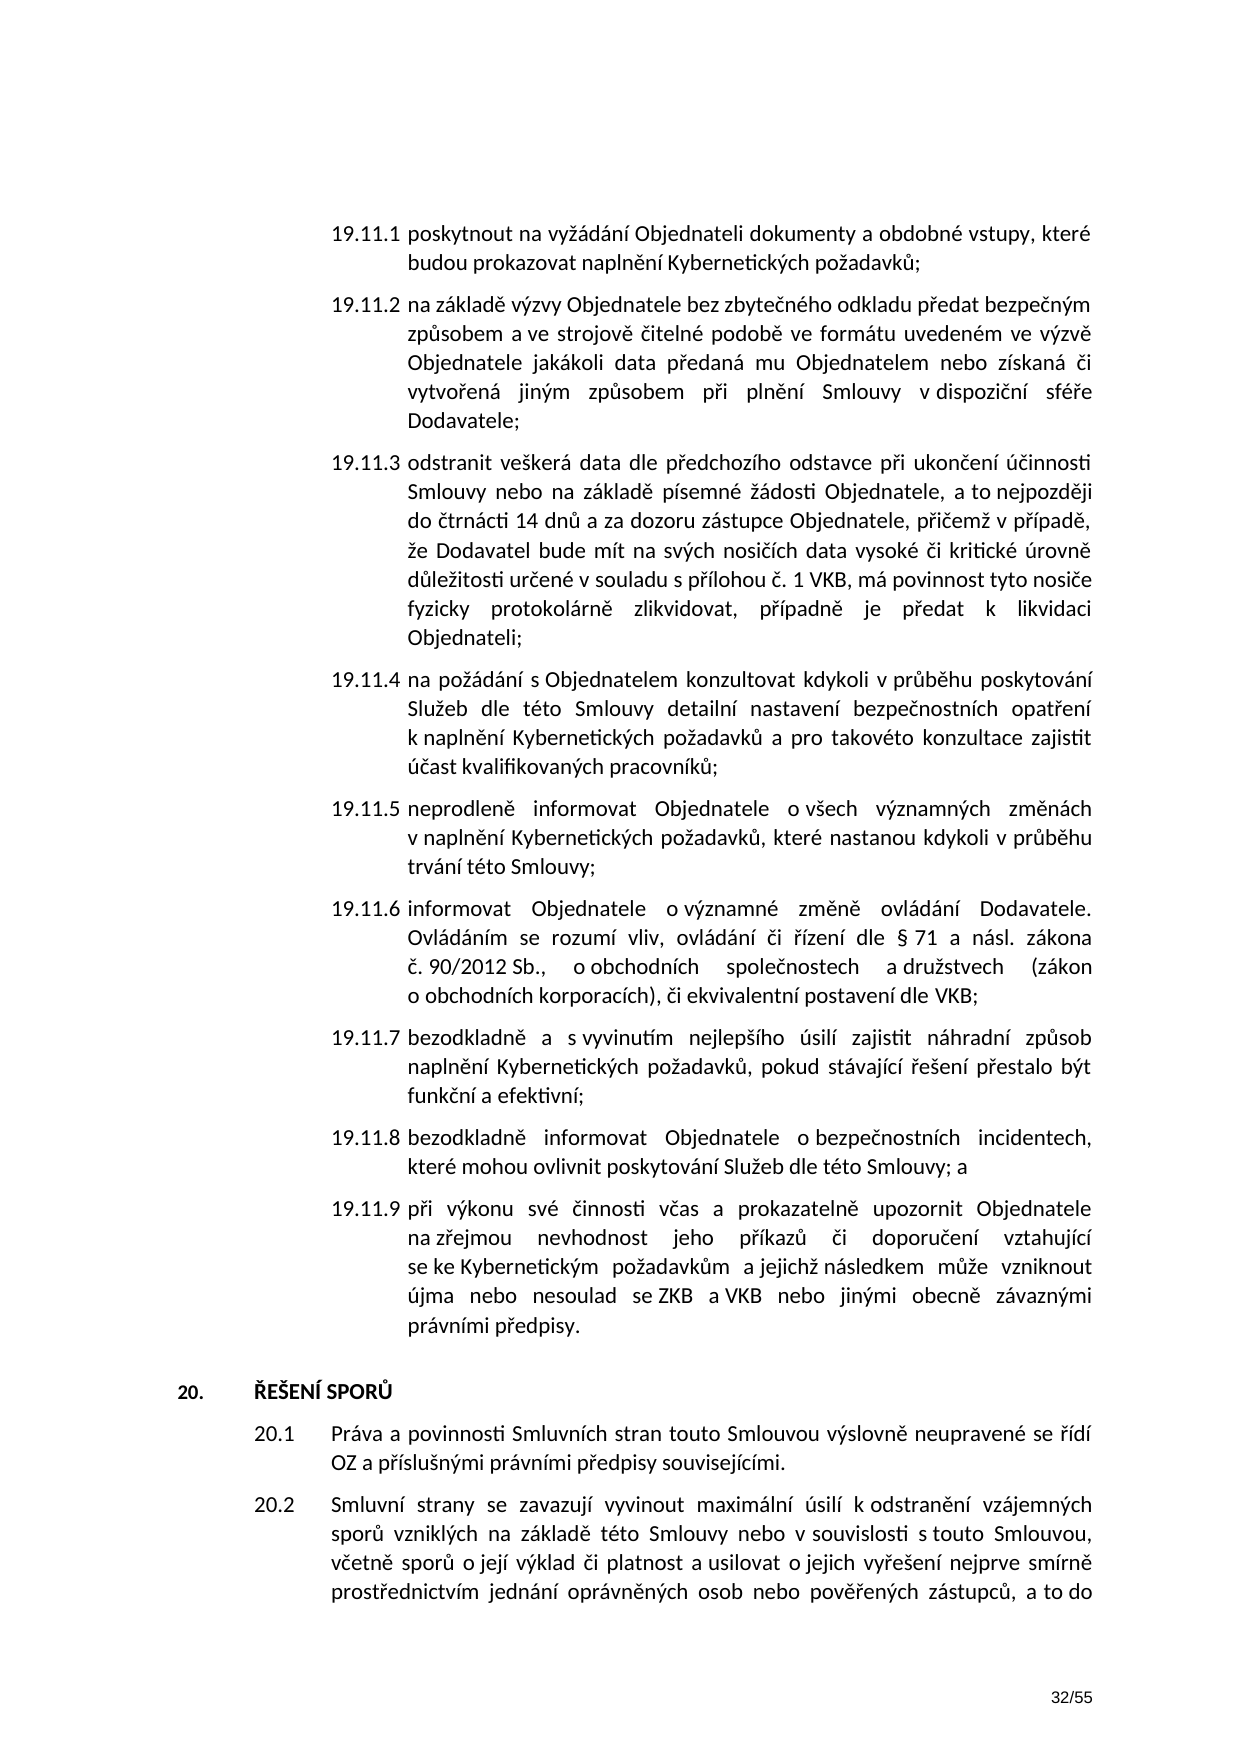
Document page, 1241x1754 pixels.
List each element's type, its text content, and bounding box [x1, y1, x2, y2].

list neprodleně informovat Objednatele o všech významných změnách v naplnění Kybernetických požadavků, které nastanou kdykoli v průběhu trvání této Smlouvy; [331, 793, 1092, 881]
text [254, 1489, 1092, 1606]
list poskytnout na vyžádání Objednateli dokumenty a obdobné vstupy, které budou prokazovat naplnění Kybernetických požadavků; [331, 218, 1092, 276]
list bezodkladně informovat Objednatele o bezpečnostních incidentech, které mohou ovlivnit poskytování Služeb dle této Smlouvy; a [331, 1122, 1092, 1181]
list odstranit veškerá data dle předchozího odstavce při ukončení účinnosti Smlouvy nebo na základě písemné žádosti Objednatele, a to nejpozději do čtrnácti 14 dnů a za dozoru zástupce Objednatele, přičemž v případě, že Dodavatel bude mít na svých nosičích data vysoké či kritické úrovně důležitosti určené v souladu s přílohou č. 1 VKB, má povinnost tyto nosiče fyzicky protokolárně zlikvidovat, případně je předat k likvidaci Objednateli; [331, 447, 1092, 651]
list bezodkladně a s vyvinutím nejlepšího úsilí zajistit náhradní způsob naplnění Kybernetických požadavků, pokud stávající řešení přestalo být funkční a efektivní; [331, 1022, 1092, 1110]
list při výkonu své činnosti včas a prokazatelně upozornit Objednatele na zřejmou nevhodnost jeho příkazů či doporučení vztahující se ke Kybernetickým požadavkům a jejichž následkem může vzniknout újma nebo nesoulad se ZKB a VKB nebo jinými obecně závaznými právními předpisy. [331, 1193, 1092, 1339]
list na základě výzvy Objednatele bez zbytečného odkladu předat bezpečným způsobem a ve strojově čitelné podobě ve formátu uvedeném ve výzvě Objednatele jakákoli data předaná mu Objednatelem nebo získaná či vytvořená jiným způsobem při plnění Smlouvy v dispoziční sféře Dodavatele; [331, 289, 1092, 435]
text ŘEŠENÍ SPORŮ [177, 1376, 1092, 1406]
text Práva a povinnosti Smluvních stran touto Smlouvou výslovně neupravené se řídí OZ a příslušnými právními předpisy souvisejícími. [254, 1418, 1092, 1476]
list na požádání s Objednatelem konzultovat kdykoli v průběhu poskytování Služeb dle této Smlouvy detailní nastavení bezpečnostních opatření k naplnění Kybernetických požadavků a pro takovéto konzultace zajistit účast kvalifikovaných pracovníků; [331, 664, 1092, 781]
list informovat Objednatele o významné změně ovládání Dodavatele. Ovládáním se rozumí vliv, ovládání či řízení dle § 71 a násl. zákona č. 90/2012 Sb., o obchodních společnostech a družstvech (zákon o obchodních korporacích), či ekvivalentní postavení dle VKB; [331, 893, 1092, 1010]
